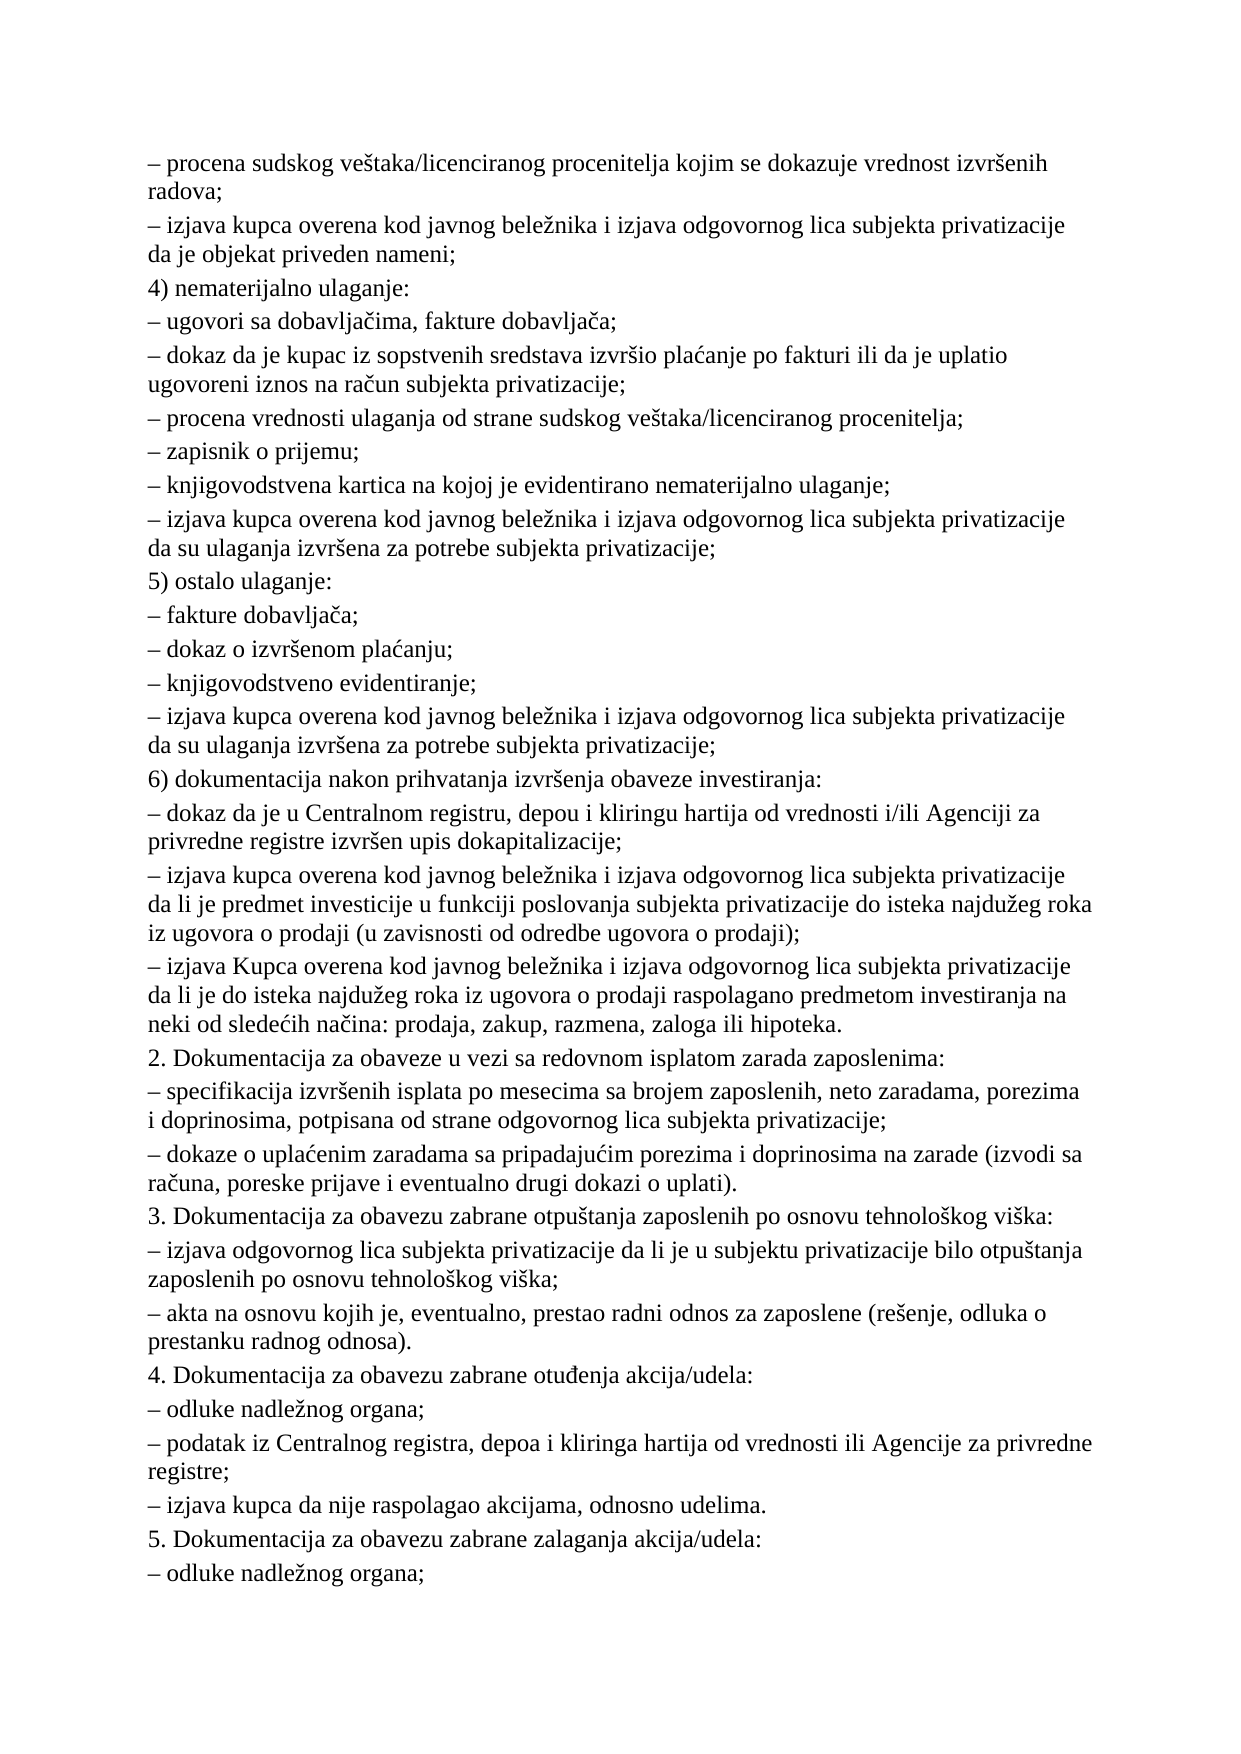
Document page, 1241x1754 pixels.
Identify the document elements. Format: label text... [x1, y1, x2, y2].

text – dokaz da je kupac iz sopstvenih sredstava izvršio plaćanje po fakturi ili da je uplatio ugovoreni iznos na račun subjekta privatizacije; [148, 340, 1093, 398]
text 3. Dokumentacija za obavezu zabrane otpuštanja zaposlenih po osnovu tehnološkog viška: [148, 1201, 1093, 1230]
text – specifikacija izvršenih isplata po mesecima sa brojem zaposlenih, neto zaradama, porezima i doprinosima, potpisana od strane odgovornog lica subjekta privatizacije; [148, 1076, 1093, 1134]
text – knjigovodstveno evidentiranje; [148, 668, 1093, 696]
text – odluke nadležnog organa; [148, 1558, 1093, 1586]
text – procena vrednosti ulaganja od strane sudskog veštaka/licenciranog procenitelja; [148, 403, 1093, 431]
text 4) nematerijalno ulaganje: [148, 273, 1093, 301]
text – izjava odgovornog lica subjekta privatizacije da li je u subjektu privatizacije bilo otpuštanja zaposlenih po osnovu tehnološkog viška; [148, 1235, 1093, 1293]
text – odluke nadležnog organa; [148, 1394, 1093, 1423]
text – fakture dobavljača; [148, 600, 1093, 629]
text 5. Dokumentacija za obavezu zabrane zalaganja akcija/udela: [148, 1524, 1093, 1553]
text – dokaz da je u Centralnom registru, depou i kliringu hartija od vrednosti i/ili Agenciji za privredne registre izvršen upis dokapitalizacije; [148, 798, 1093, 855]
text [148, 1428, 1093, 1485]
text – izjava kupca da nije raspolagao akcijama, odnosno udelima. [148, 1490, 1093, 1519]
text 5) ostalo ulaganje: [148, 566, 1093, 595]
text – ugovori sa dobavljačima, fakture dobavljača; [148, 306, 1093, 335]
text – procena sudskog veštaka/licenciranog procenitelja kojim se dokazuje vrednost izvršenih radova; [148, 148, 1093, 205]
text – izjava kupca overena kod javnog beležnika i izjava odgovornog lica subjekta privatizacije da su ulaganja izvršena za potrebe subjekta privatizacije; [148, 701, 1093, 759]
text – izjava Kupca overena kod javnog beležnika i izjava odgovornog lica subjekta privatizacije da li je do isteka najdužeg roka iz ugovora o prodaji raspolagano predmetom investiranja na neki od sledećih načina: prodaja, zakup, razmena, zaloga ili hipoteka. [148, 951, 1093, 1038]
text 6) dokumentacija nakon prihvatanja izvršenja obaveze investiranja: [148, 764, 1093, 793]
text – zapisnik o prijemu; [148, 436, 1093, 465]
text – izjava kupca overena kod javnog beležnika i izjava odgovornog lica subjekta privatizacije da je objekat priveden nameni; [148, 210, 1093, 268]
text 2. Dokumentacija za obaveze u vezi sa redovnom isplatom zarada zaposlenima: [148, 1043, 1093, 1071]
text – knjigovodstvena kartica na kojoj je evidentirano nematerijalno ulaganje; [148, 470, 1093, 499]
text – akta na osnovu kojih je, eventualno, prestao radni odnos za zaposlene (rešenje, odluka o prestanku radnog odnosa). [148, 1298, 1093, 1355]
text 4. Dokumentacija za obavezu zabrane otuđenja akcija/udela: [148, 1360, 1093, 1389]
text – dokaz o izvršenom plaćanju; [148, 634, 1093, 663]
text – izjava kupca overena kod javnog beležnika i izjava odgovornog lica subjekta privatizacije da su ulaganja izvršena za potrebe subjekta privatizacije; [148, 504, 1093, 561]
text – izjava kupca overena kod javnog beležnika i izjava odgovornog lica subjekta privatizacije da li je predmet investicije u funkciji poslovanja subjekta privatizacije do isteka najdužeg roka iz ugovora o prodaji (u zavisnosti od odredbe ugovora o prodaji); [148, 860, 1093, 946]
text – dokaze o uplaćenim zaradama sa pripadajućim porezima i doprinosima na zarade (izvodi sa računa, poreske prijave i eventualno drugi dokazi o uplati). [148, 1139, 1093, 1196]
